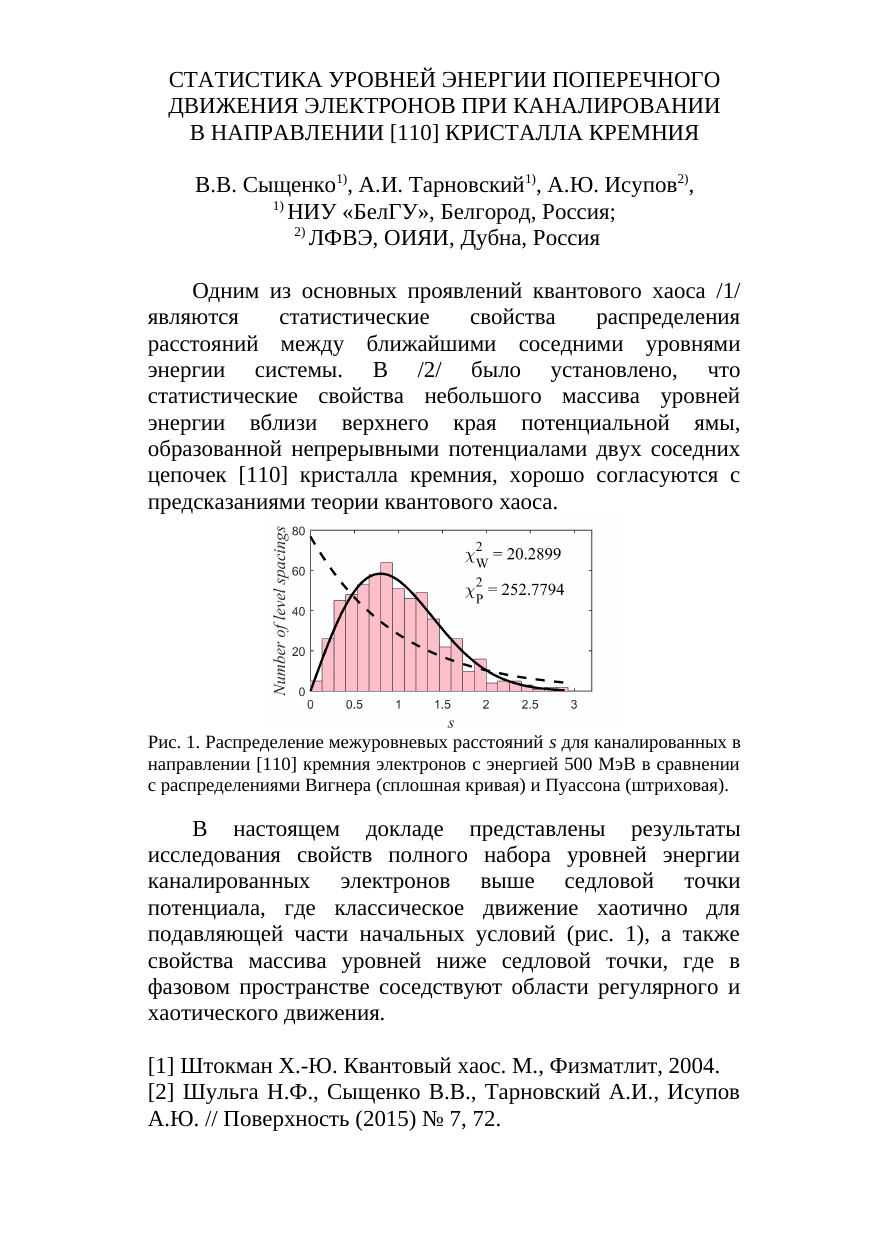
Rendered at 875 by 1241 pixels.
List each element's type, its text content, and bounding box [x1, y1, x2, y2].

text СТАТИСТИКА УРОВНЕЙ ЭНЕРГИИ ПОПЕРЕЧНОГО ДВИЖЕНИЯ ЭЛЕКТРОНОВ ПРИ КАНАЛИРОВАНИИ В НАПРАВЛЕНИИ [110] КРИСТАЛЛА КРЕМНИЯ [148, 66, 741, 145]
text 1) НИУ «БелГУ», Белгород, Россия; [148, 198, 741, 224]
text [1] Штокман Х.-Ю. Квантовый хаос. М., Физматлит, 2004. [148, 1052, 741, 1078]
text В настоящем докладе представлены результаты исследования свойств полного набора уровней энергии каналированных электронов выше седловой точки потенциала, где классическое движение хаотично для подавляющей части начальных условий (рис. 1), а также свойства массива уровней ниже седловой точки, где в фазовом пространстве соседствуют области регулярного и хаотического движения. [148, 815, 741, 1026]
text 2) ЛФВЭ, ОИЯИ, Дубна, Россия [148, 224, 741, 251]
picture [263, 514, 626, 731]
text [2] Шульга Н.Ф., Сыщенко В.В., Тарновский А.И., Исупов А.Ю. // Поверхность (2015) № 7, 72. [148, 1078, 741, 1131]
text Одним из основных проявлений квантового хаоса /1/ являются статистические свойства распределения расстояний между ближайшими соседними уровнями энергии системы. В /2/ было установлено, что статистические свойства небольшого массива уровней энергии вблизи верхнего края потенциальной ямы, образованной непрерывными потенциалами двух соседних цепочек [110] кристалла кремния, хорошо согласуются с предсказаниями теории квантового хаоса. [148, 277, 741, 514]
text В.В. Сыщенко1), А.И. Тарновский1), А.Ю. Исупов2), [148, 172, 741, 198]
text Рис. 1. Распределение межуровневых расстояний s для каналированных в направлении [110] кремния электронов с энергией 500 МэВ в сравнении с распределениями Вигнера (сплошная кривая) и Пуассона (штриховая). [148, 731, 741, 796]
